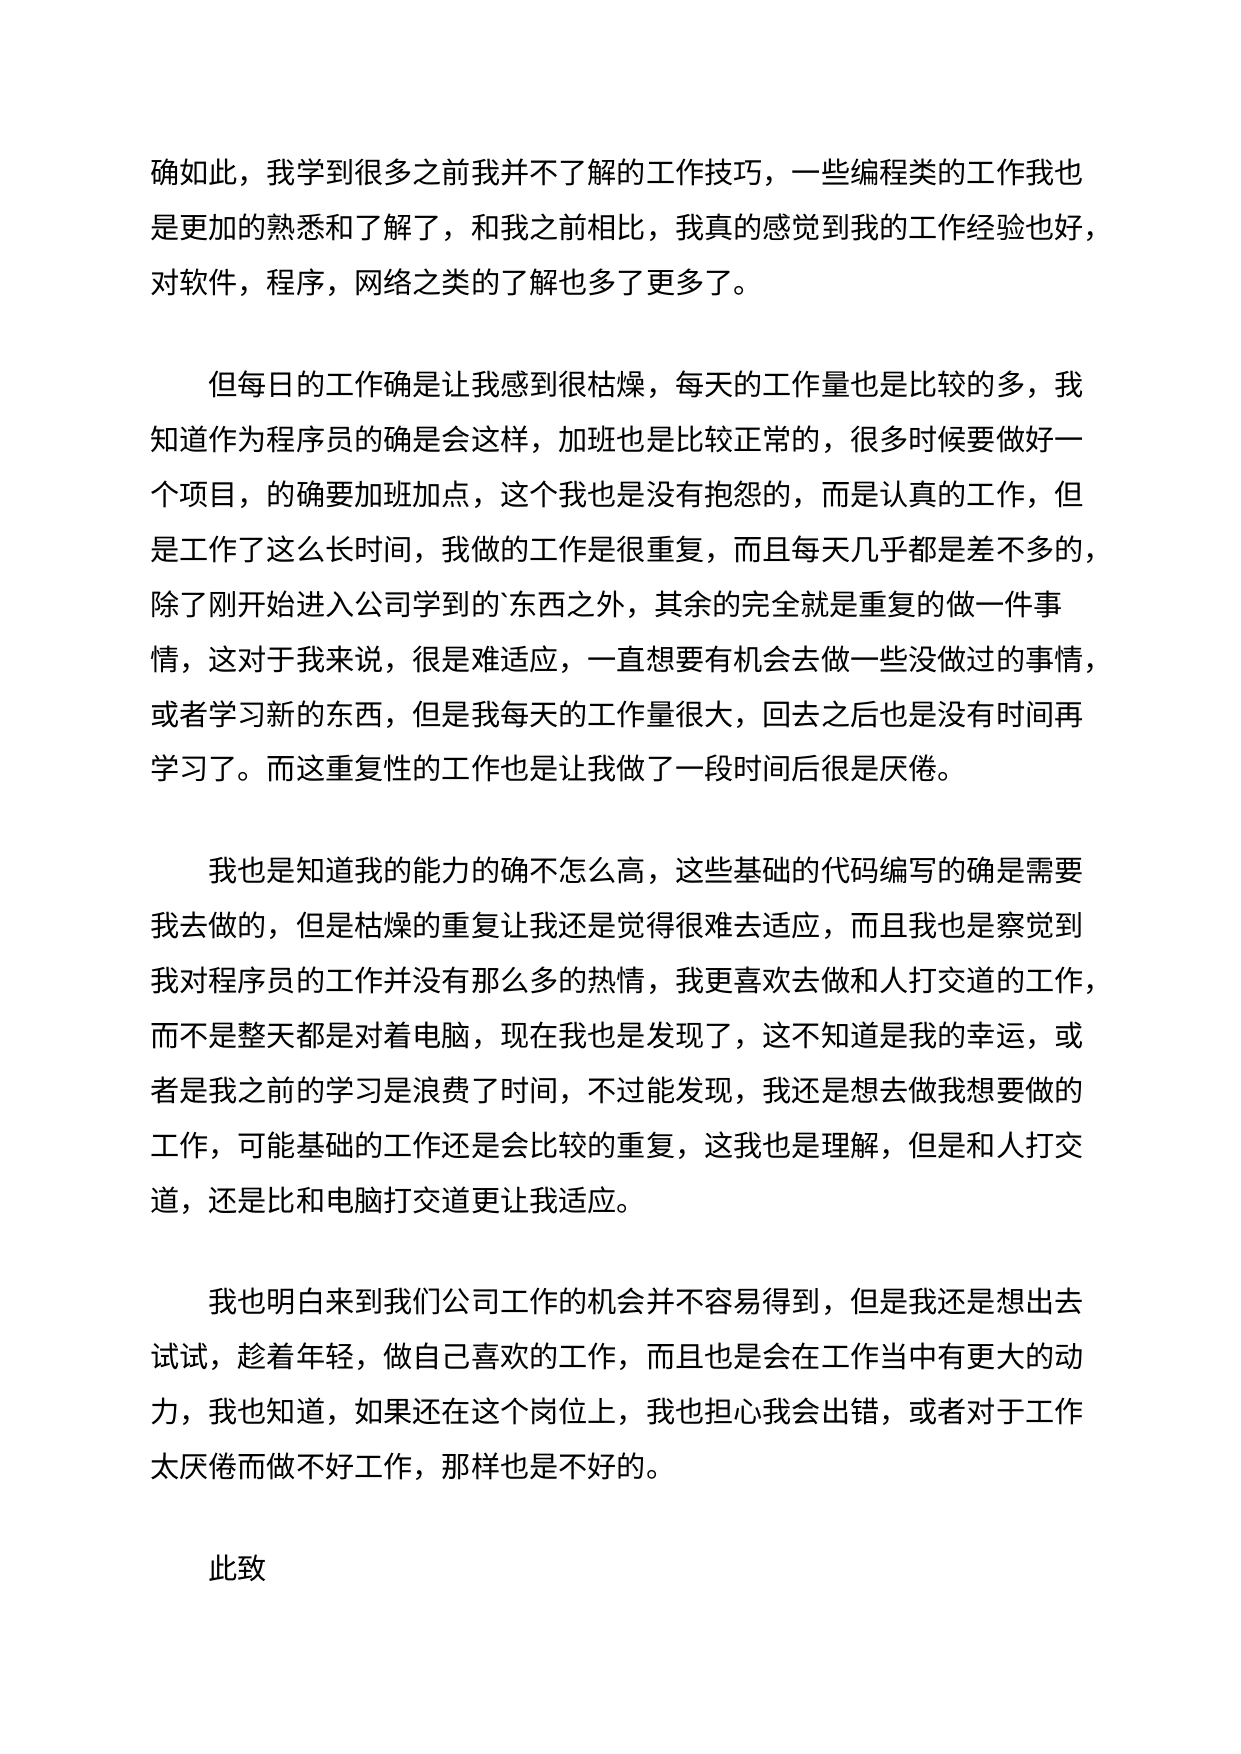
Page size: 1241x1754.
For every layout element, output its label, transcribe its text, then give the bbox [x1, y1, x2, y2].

text 我也是知道我的能力的确不怎么高，这些基础的代码编写的确是需要我去做的，但是枯燥的重复让我还是觉得很难去适应，而且我也是察觉到我对程序员的工作并没有那么多的热情，我更喜欢去做和人打交道的工作，而不是整天都是对着电脑，现在我也是发现了，这不知道是我的幸运，或者是我之前的学习是浪费了时间，不过能发现，我还是想去做我想要做的工作，可能基础的工作还是会比较的重复，这我也是理解，但是和人打交道，还是比和电脑打交道更让我适应。 [150, 848, 1090, 1219]
text 此致 [150, 1545, 1090, 1588]
text 我也明白来到我们公司工作的机会并不容易得到，但是我还是想出去试试，趁着年轻，做自己喜欢的工作，而且也是会在工作当中有更大的动力，我也知道，如果还在这个岗位上，我也担心我会出错，或者对于工作太厌倦而做不好工作，那样也是不好的。 [150, 1279, 1090, 1486]
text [150, 150, 1090, 302]
text 但每日的工作确是让我感到很枯燥，每天的工作量也是比较的多，我知道作为程序员的确是会这样，加班也是比较正常的，很多时候要做好一个项目，的确要加班加点，这个我也是没有抱怨的，而是认真的工作，但是工作了这么长时间，我做的工作是很重复，而且每天几乎都是差不多的，除了刚开始进入公司学到的`东西之外，其余的完全就是重复的做一件事情，这对于我来说，很是难适应，一直想要有机会去做一些没做过的事情，或者学习新的东西，但是我每天的工作量很大，回去之后也是没有时间再学习了。而这重复性的工作也是让我做了一段时间后很是厌倦。 [150, 362, 1090, 788]
